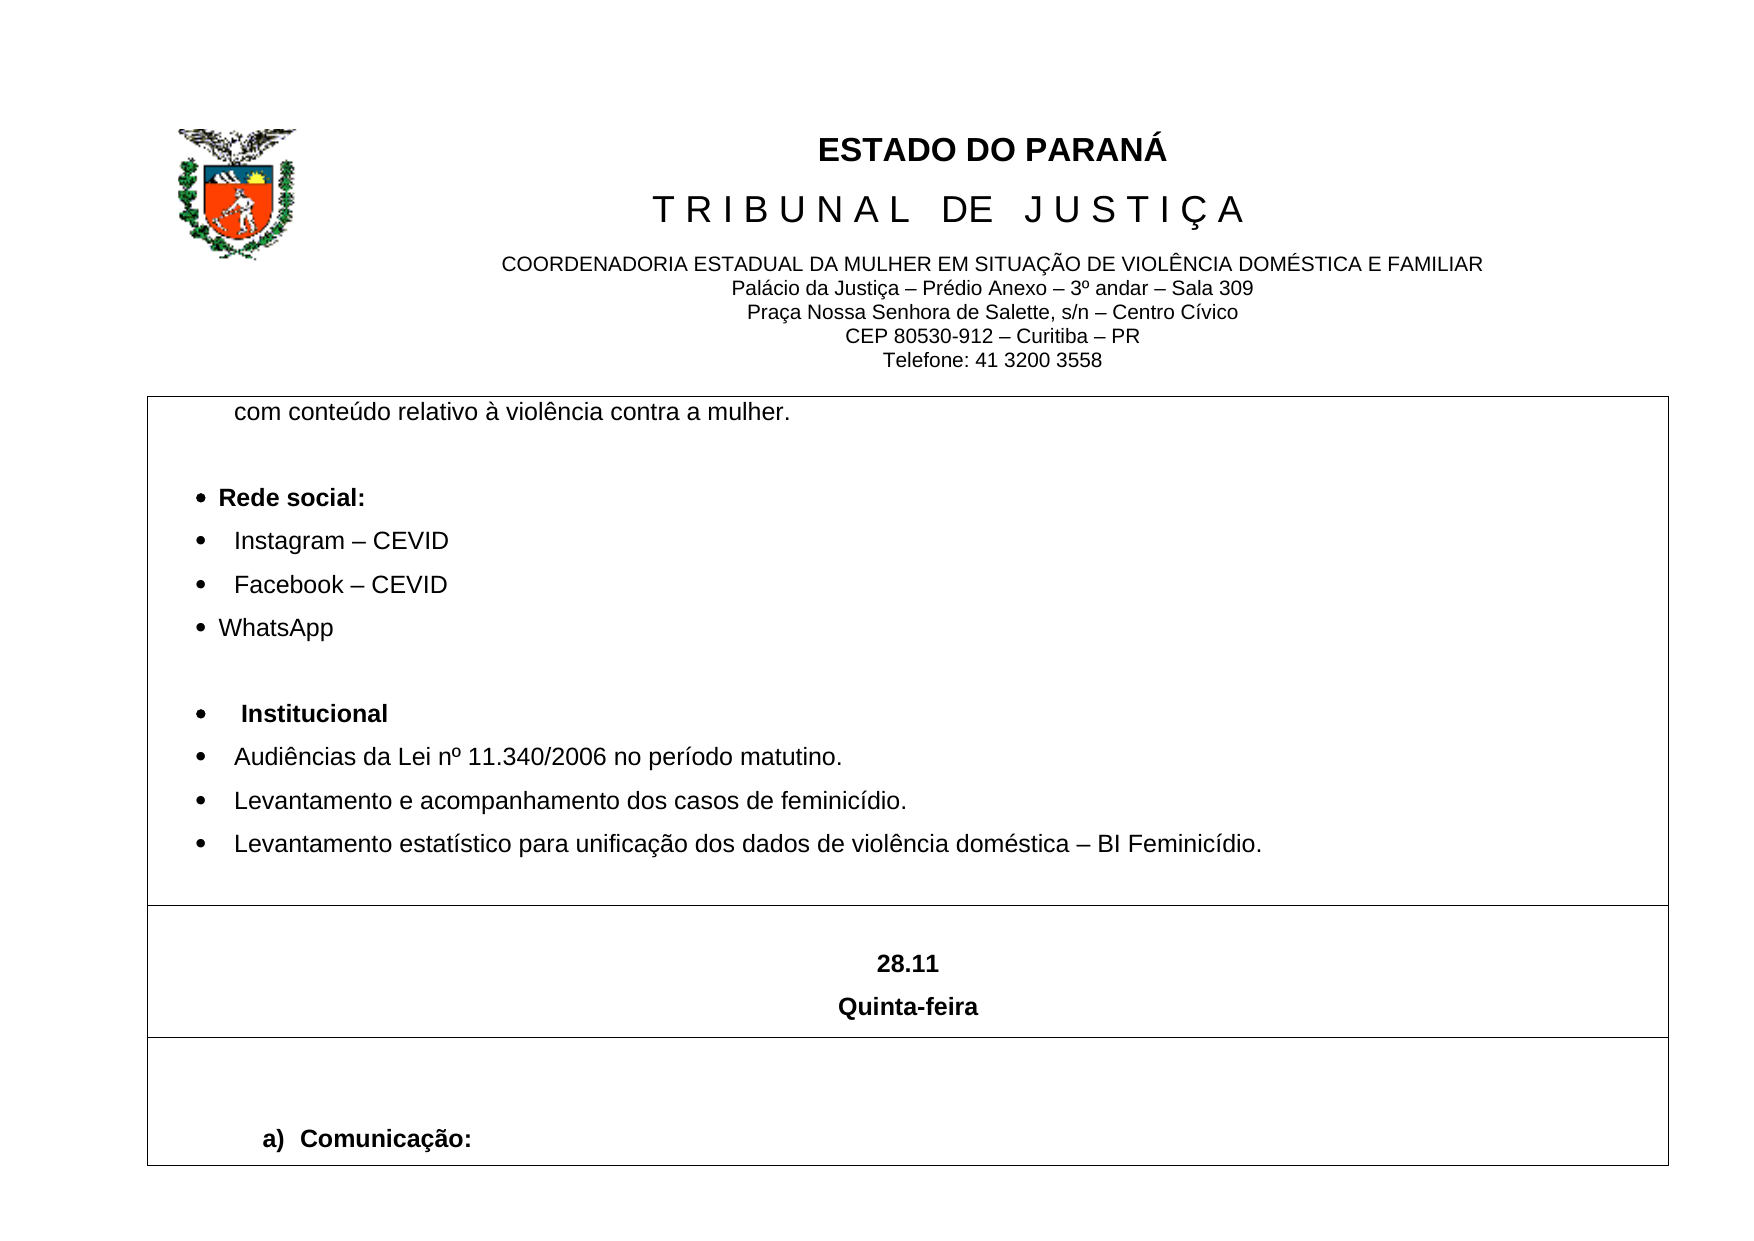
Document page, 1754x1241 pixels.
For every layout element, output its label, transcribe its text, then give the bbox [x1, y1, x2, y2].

table_cell Comunicação: Exposição “Olhar sobre o feminino”, na Esplanada do Prédio Anexo ao Palácio da Justiça, com exibição de materiais e obras com conteúdo relativo à violência contra a mulher. Publicação de notícias e entrevistas no site do TJPR Rede social: Instagram – CEVID Facebook – CEVID WhatsApp Institucional Audiências da Lei nº 11.340/2006 no período matutino. Levantamento e acompanhamento dos casos de feminicídio. Levantamento estatístico para unificação dos dados de Violência Doméstica – BI Feminicídio. [148, 1038, 1668, 1165]
picture [178, 129, 304, 266]
table_cell 28.11 Quinta-feira [148, 906, 1668, 1037]
table_cell Comunicação: 9:00 - Rádio Amapar: entrevista com a Desembargadora Lenice Bodstein, Coordenadora da CEVID. Publicação de notícias e entrevistas no site do TJPR. Exposição “Olhar sobre o feminino”, na Esplanada do Prédio Anexo ao Palácio da Justiça, com exibição de materiais e obras com conteúdo relativo à violência contra a mulher. Rede social: Instagram – CEVID Facebook – CEVID WhatsApp Institucional Audiências da Lei nº 11.340/2006 no período matutino. Levantamento e acompanhamento dos casos de feminicídio. Levantamento estatístico para unificação dos dados de violência doméstica – BI Feminicídio. [148, 397, 1668, 905]
